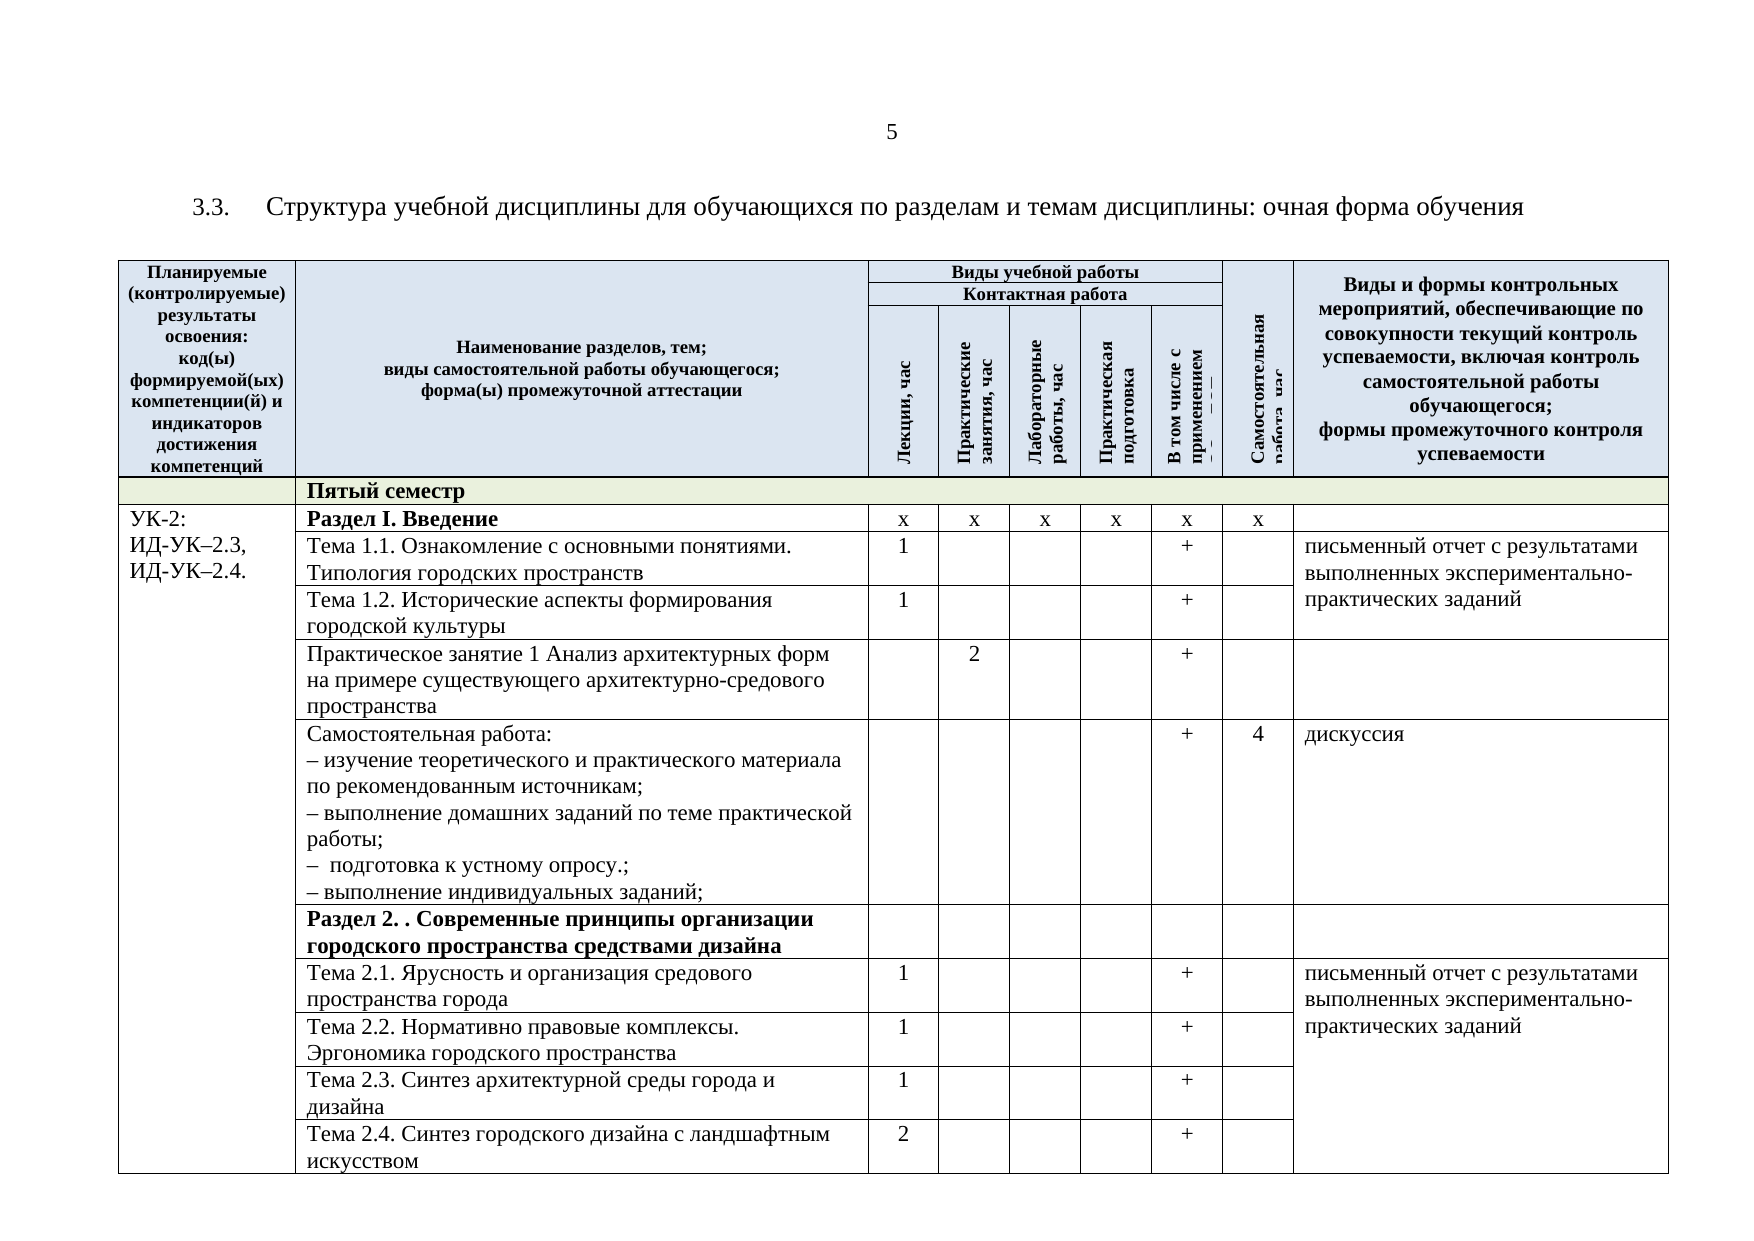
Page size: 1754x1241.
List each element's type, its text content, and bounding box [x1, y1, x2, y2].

table_header Самостоятельная работа, час [1223, 261, 1293, 476]
table_cell [1223, 1067, 1293, 1119]
table_cell [1081, 959, 1151, 1012]
table_cell 4 [1223, 720, 1293, 904]
table_cell х [1152, 505, 1222, 531]
table_cell [1223, 905, 1293, 958]
table_cell Тема 2.4. Синтез городского дизайна с ландшафтным искусством [296, 1120, 868, 1173]
table_cell [939, 532, 1009, 585]
table_cell [869, 720, 938, 904]
table_cell 1 [869, 532, 938, 585]
table_cell [1081, 1120, 1151, 1173]
table_cell Раздел I. Введение [296, 505, 868, 531]
table_cell Тема 2.1. Ярусность и организация средового пространства города [296, 959, 868, 1012]
table_cell [1081, 905, 1151, 958]
table_cell х [1223, 505, 1293, 531]
table_cell Практическое занятие 1 Анализ архитектурных форм на примере существующего архитектурно-средового пространства [296, 640, 868, 719]
table_cell 1 [869, 1013, 938, 1066]
table_cell х [869, 505, 938, 531]
table_cell [1081, 640, 1151, 719]
table_cell 1 [869, 1067, 938, 1119]
table_cell [939, 1013, 1009, 1066]
table_cell [1294, 905, 1668, 958]
table_cell х [939, 505, 1009, 531]
table_cell + [1152, 1013, 1222, 1066]
table_cell [1010, 1067, 1080, 1119]
table_cell Самостоятельная работа: – изучение теоретического и практического материала по рекомендованным источникам; – выполнение домашних заданий по теме практической работы; – подготовка к устному опросу.; – выполнение индивидуальных заданий; [296, 720, 868, 904]
table_header Виды учебной работы [869, 261, 1222, 282]
table_cell Пятый семестр [296, 478, 1668, 504]
table_cell [1010, 640, 1080, 719]
table_cell [1223, 1013, 1293, 1066]
table_cell 1 [869, 959, 938, 1012]
table_cell [1223, 586, 1293, 639]
table_header Планируемые (контролируемые) результаты освоения: код(ы) формируемой(ых) компетенции(й) и индикаторов достижения компетенций [119, 261, 295, 476]
table_cell + [1152, 640, 1222, 719]
table_cell [1081, 586, 1151, 639]
table_cell [939, 1067, 1009, 1119]
table_cell Практическая подготовка [1081, 306, 1151, 476]
table_cell [869, 905, 938, 958]
table_cell Тема 2.3. Синтез архитектурной среды города и дизайна [296, 1067, 868, 1119]
table_cell [1081, 1013, 1151, 1066]
table_cell [939, 905, 1009, 958]
table_cell письменный отчет с результатами выполненных экспериментально-практических заданий [1294, 959, 1668, 1173]
table_cell [1010, 1013, 1080, 1066]
table_cell [1223, 959, 1293, 1012]
table_cell В том числе с применением ЭО и ДОТ [1152, 306, 1222, 476]
table_cell УК-2: ИД-УК–2.3, ИД-УК–2.4. [119, 505, 295, 1173]
table_cell [1223, 1120, 1293, 1173]
table_cell х [1010, 505, 1080, 531]
table_cell + [1152, 532, 1222, 585]
table_cell [1223, 532, 1293, 585]
table_cell дискуссия [1294, 720, 1668, 904]
table_cell 2 [869, 1120, 938, 1173]
table_cell [1010, 586, 1080, 639]
subtitle Структура учебной дисциплины для обучающихся по разделам и темам дисциплины: очная форма обучения [192, 190, 1665, 221]
table_cell + [1152, 1067, 1222, 1119]
table_cell [939, 1120, 1009, 1173]
table_cell Контактная работа [869, 283, 1222, 305]
table_cell + [1152, 720, 1222, 904]
table_cell х [1081, 505, 1151, 531]
table_cell [1081, 532, 1151, 585]
table_cell Тема 2.2. Нормативно правовые комплексы. Эргономика городского пространства [296, 1013, 868, 1066]
table_header Наименование разделов, тем; виды самостоятельной работы обучающегося; форма(ы) промежуточной аттестации [296, 261, 868, 476]
table_cell Тема 1.2. Исторические аспекты формирования городской культуры [296, 586, 868, 639]
table_cell + [1152, 586, 1222, 639]
table_cell + [1152, 959, 1222, 1012]
table_cell 1 [869, 586, 938, 639]
table_cell Лабораторные работы, час [1010, 306, 1080, 476]
table_cell [939, 720, 1009, 904]
table_cell [1010, 720, 1080, 904]
table_cell [1010, 905, 1080, 958]
table_cell [1081, 1067, 1151, 1119]
table_cell [1223, 640, 1293, 719]
table_cell [1294, 640, 1668, 719]
table_cell письменный отчет с результатами выполненных экспериментально-практических заданий [1294, 532, 1668, 639]
table_header Виды и формы контрольных мероприятий, обеспечивающие по совокупности текущий контроль успеваемости, включая контроль самостоятельной работы обучающегося; формы промежуточного контроля успеваемости [1294, 261, 1668, 476]
table_cell [1294, 505, 1668, 531]
table_cell Тема 1.1. Ознакомление с основными понятиями. Типология городских пространств [296, 532, 868, 585]
table_cell [119, 478, 295, 504]
table_cell [1152, 905, 1222, 958]
table_cell Раздел 2. . Современные принципы организации городского пространства средствами дизайна [296, 905, 868, 958]
table_cell [939, 586, 1009, 639]
table_cell [939, 959, 1009, 1012]
table_cell Лекции, час [869, 306, 938, 476]
table_cell [1081, 720, 1151, 904]
table_cell + [1152, 1120, 1222, 1173]
table_cell [869, 640, 938, 719]
table_cell [1010, 1120, 1080, 1173]
table_cell Практические занятия, час [939, 306, 1009, 476]
table_cell 2 [939, 640, 1009, 719]
table_cell [1010, 959, 1080, 1012]
table_cell [1010, 532, 1080, 585]
